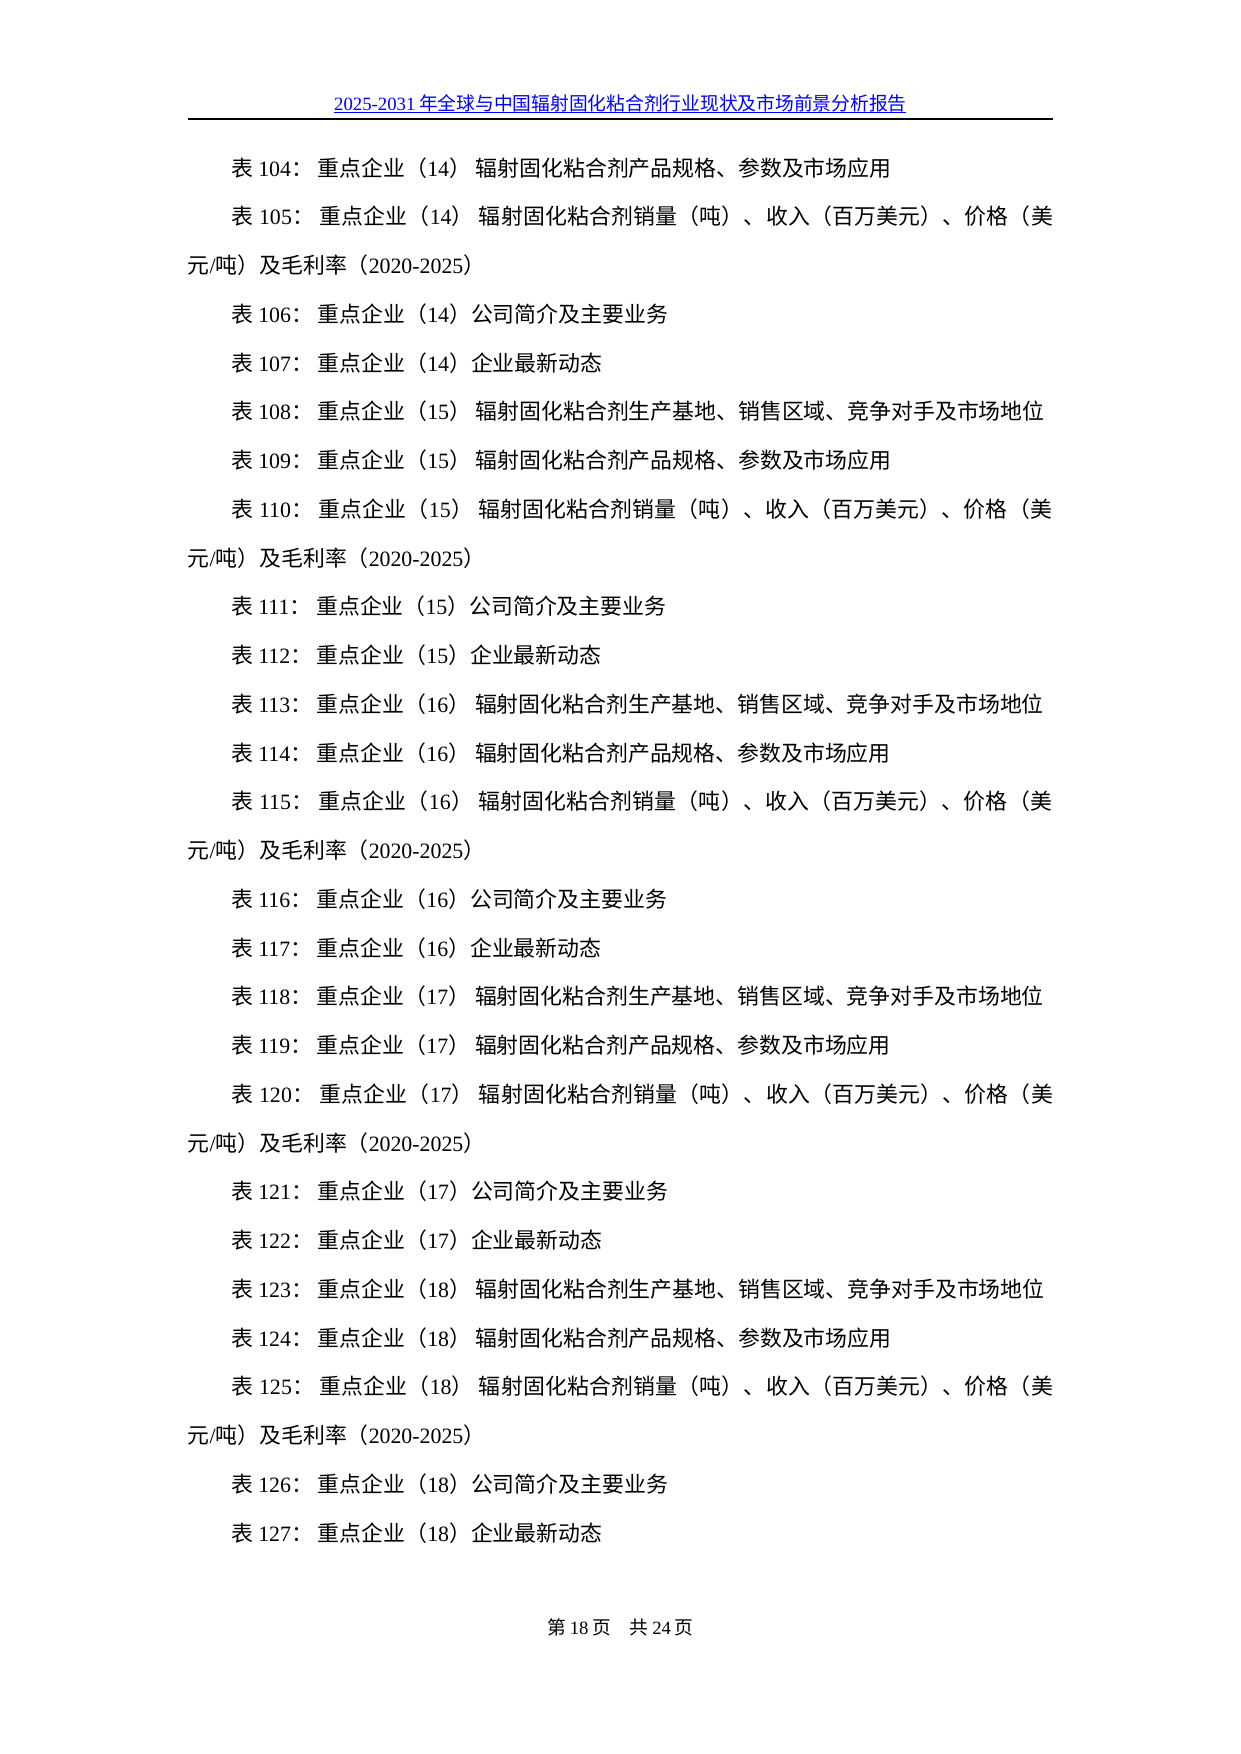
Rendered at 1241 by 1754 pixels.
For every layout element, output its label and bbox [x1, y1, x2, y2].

text [187, 150, 1053, 1548]
